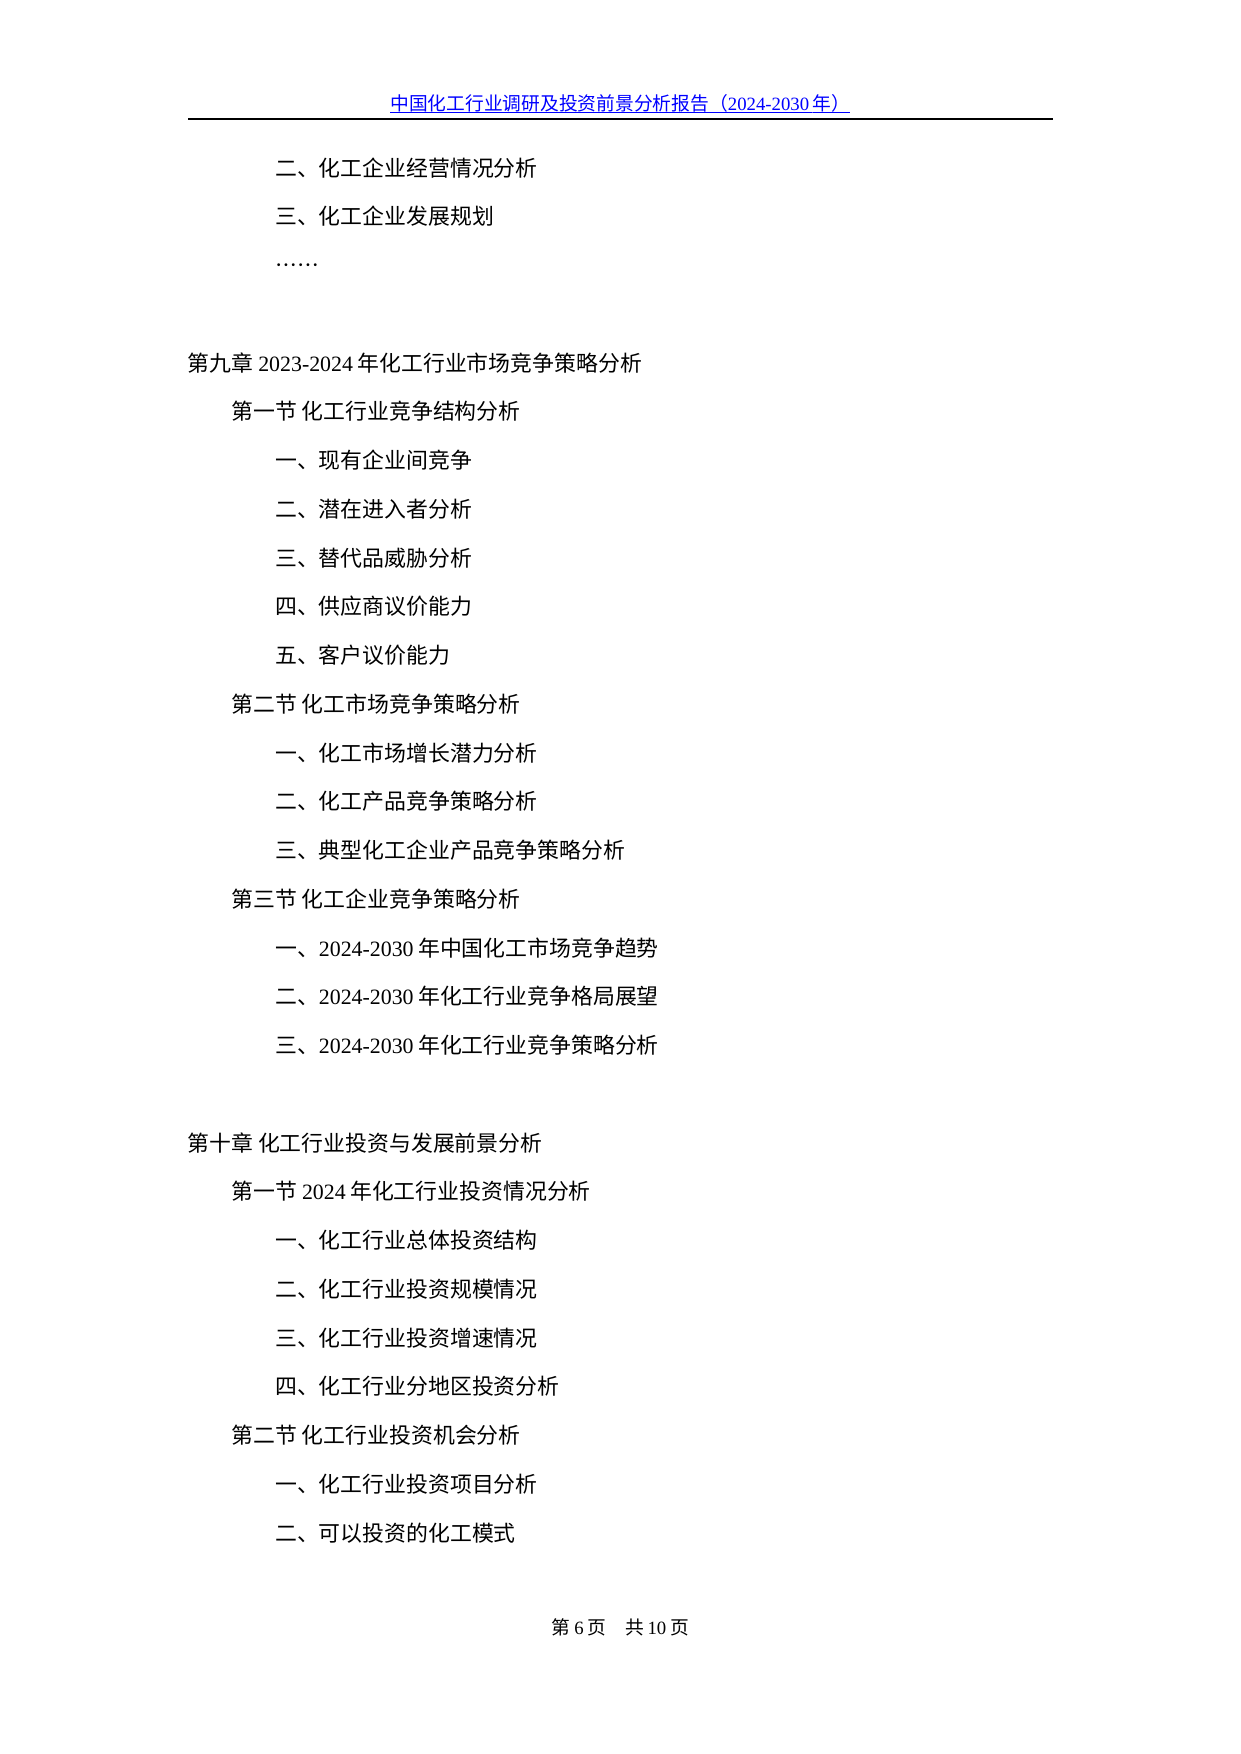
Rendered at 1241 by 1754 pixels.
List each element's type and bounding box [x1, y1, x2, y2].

text [187, 150, 1053, 1548]
